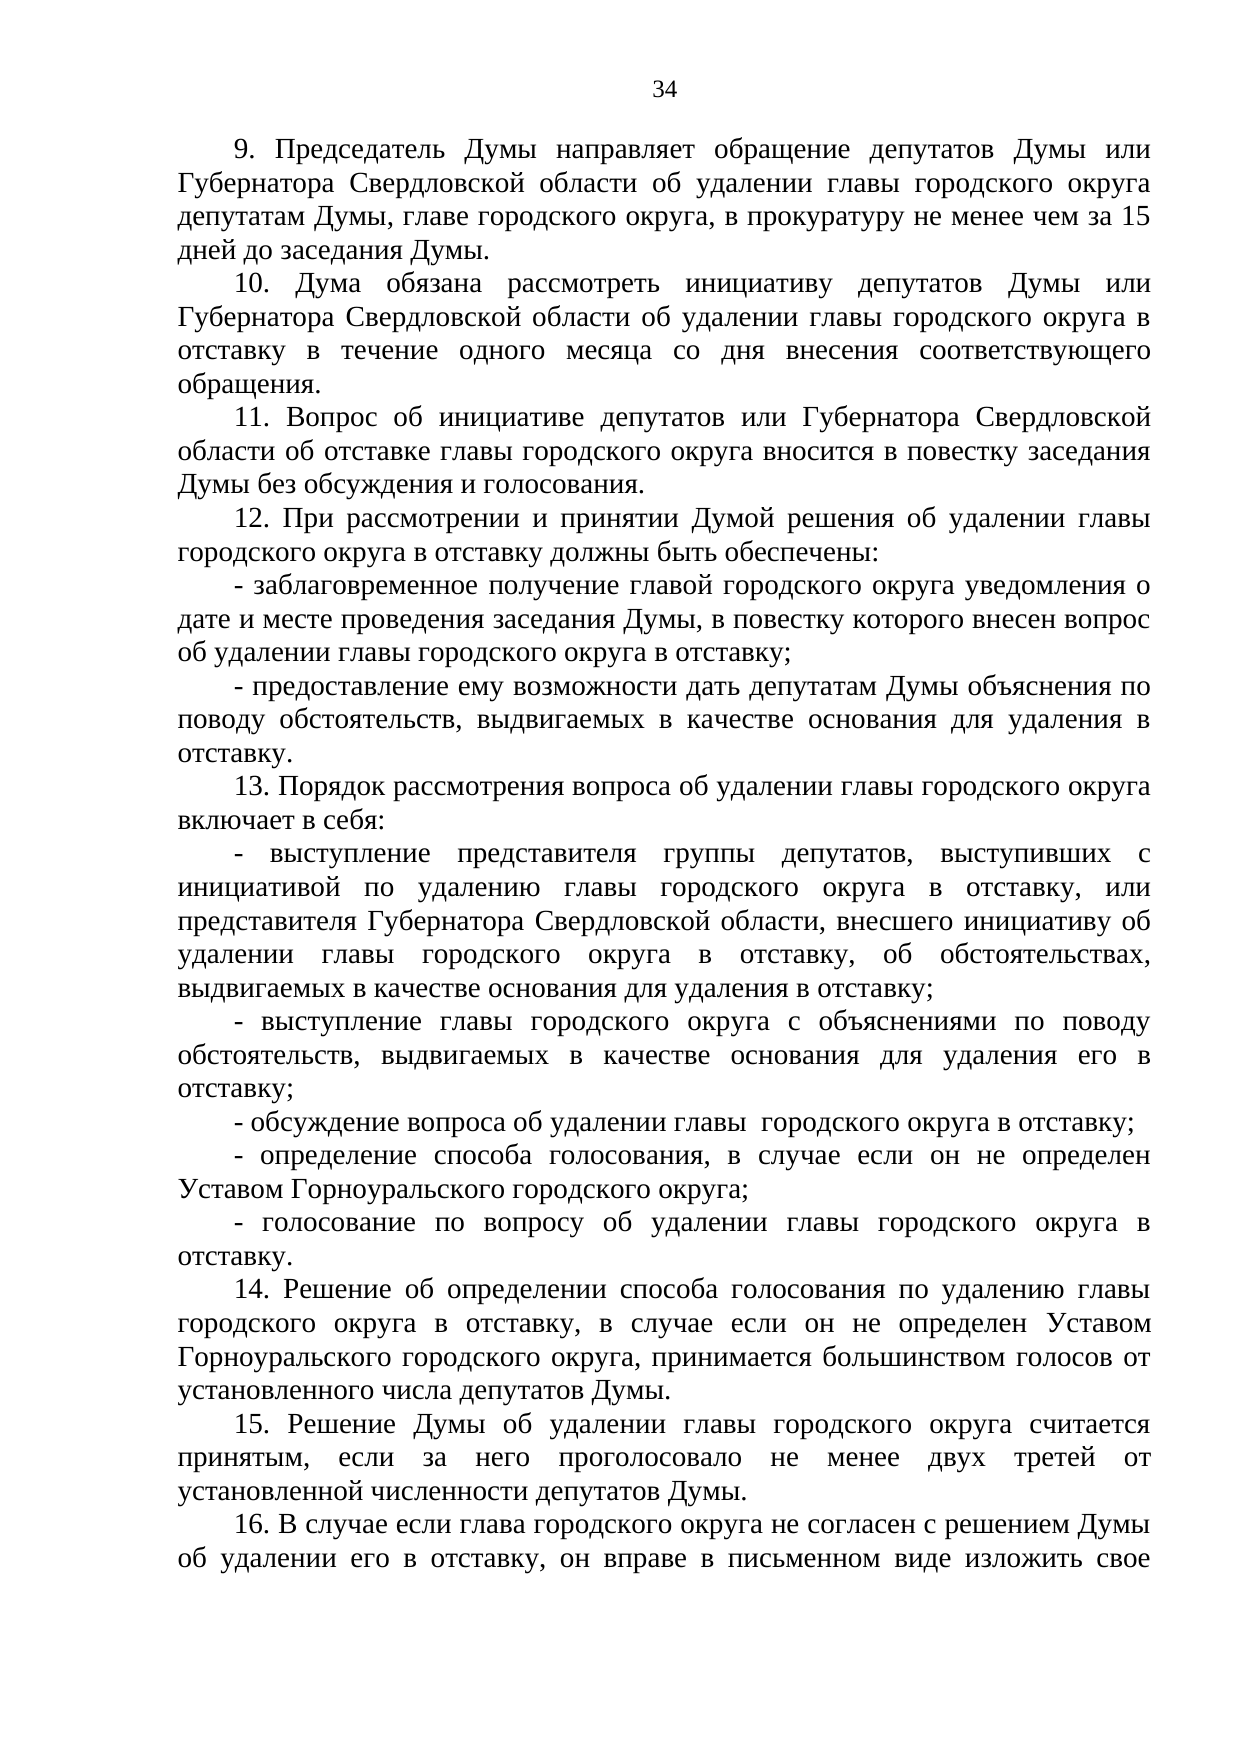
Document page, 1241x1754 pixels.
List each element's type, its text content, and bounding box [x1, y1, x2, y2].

text - голосование по вопросу об удалении главы городского округа в отставку. [177, 1204, 1152, 1272]
text 14. Решение об определении способа голосования по удалению главы городского округа в отставку, в случае если он не определен Уставом Горноуральского городского округа, принимается большинством голосов от установленного числа депутатов Думы. [177, 1272, 1152, 1406]
text - заблаговременное получение главой городского округа уведомления о дате и месте проведения заседания Думы, в повестку которого внесен вопрос об удалении главы городского округа в отставку; [177, 567, 1152, 668]
text - выступление представителя группы депутатов, выступивших с инициативой по удалению главы городского округа в отставку, или представителя Губернатора Свердловской области, внесшего инициативу об удалении главы городского округа в отставку, об обстоятельствах, выдвигаемых в качестве основания для удаления в отставку; [177, 836, 1152, 1003]
text 10. Дума обязана рассмотреть инициативу депутатов Думы или Губернатора Свердловской области об удалении главы городского округа в отставку в течение одного месяца со дня внесения соответствующего обращения. [177, 265, 1152, 399]
text - предоставление ему возможности дать депутатам Думы объяснения по поводу обстоятельств, выдвигаемых в качестве основания для удаления в отставку. [177, 668, 1152, 768]
text - выступление главы городского округа с объяснениями по поводу обстоятельств, выдвигаемых в качестве основания для удаления его в отставку; [177, 1003, 1152, 1104]
text 15. Решение Думы об удалении главы городского округа считается принятым, если за него проголосовало не менее двух третей от установленной численности депутатов Думы. [177, 1406, 1152, 1506]
text 9. Председатель Думы направляет обращение депутатов Думы или Губернатора Свердловской области об удалении главы городского округа депутатам Думы, главе городского округа, в прокуратуру не менее чем за 15 дней до заседания Думы. [177, 131, 1152, 265]
text - определение способа голосования, в случае если он не определен Уставом Горноуральского городского округа; [177, 1137, 1152, 1204]
text 13. Порядок рассмотрения вопроса об удалении главы городского округа включает в себя: [177, 768, 1152, 836]
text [177, 1506, 1152, 1573]
text - обсуждение вопроса об удалении главы городского округа в отставку; [177, 1104, 1152, 1137]
text 11. Вопрос об инициативе депутатов или Губернатора Свердловской области об отставке главы городского округа вносится в повестку заседания Думы без обсуждения и голосования. [177, 399, 1152, 500]
text 12. При рассмотрении и принятии Думой решения об удалении главы городского округа в отставку должны быть обеспечены: [177, 500, 1152, 567]
